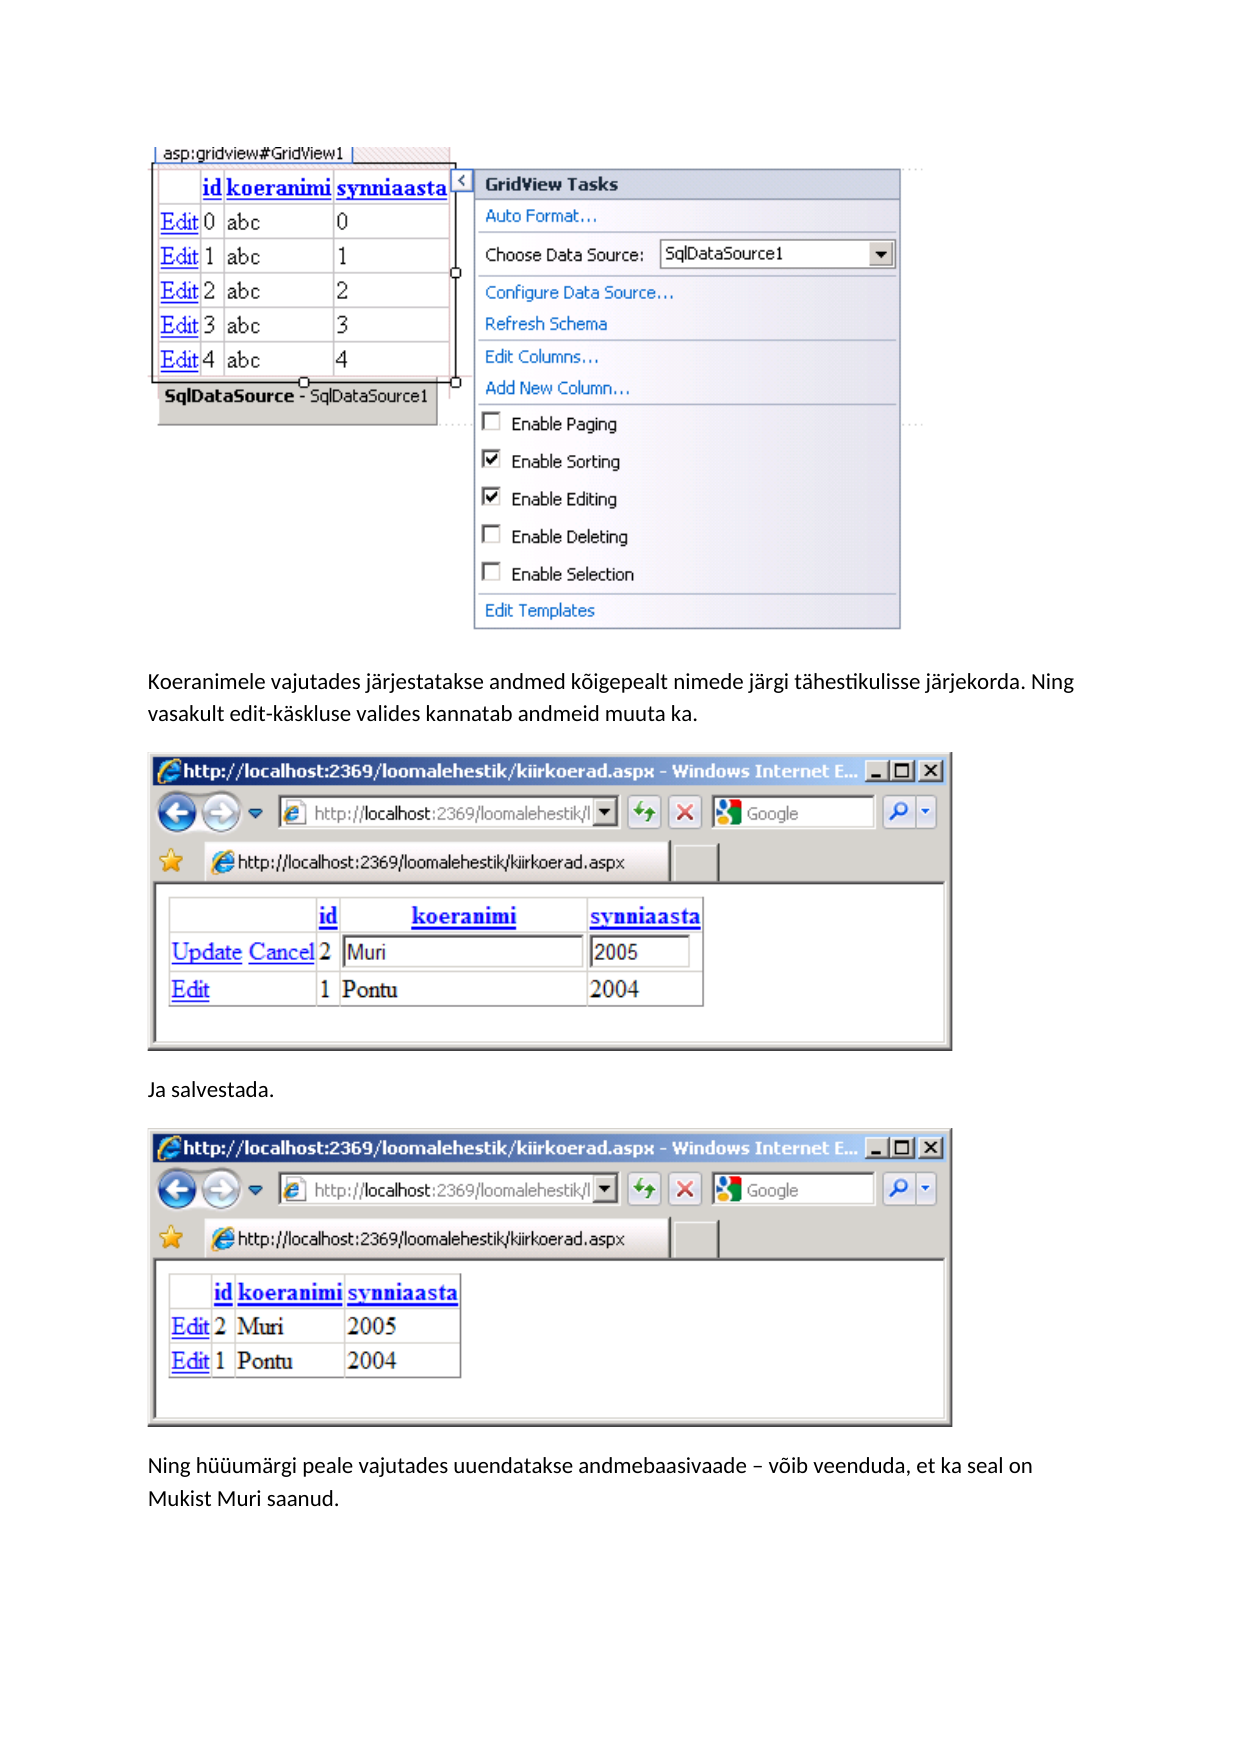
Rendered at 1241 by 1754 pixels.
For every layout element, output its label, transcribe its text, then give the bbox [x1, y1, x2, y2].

picture [147, 1128, 953, 1427]
picture [147, 752, 953, 1051]
picture [147, 147, 923, 642]
text Koeranimele vajutades järjestatakse andmed kõigepealt nimede järgi tähestikulisse järjekorda. Ning vasakult edit-käskluse valides kannatab andmeid muuta ka. [148, 667, 1093, 727]
text Ning hüüumärgi peale vajutades uuendatakse andmebaasivaade – võib veenduda, et ka seal on Mukist Muri saanud. [148, 1451, 1093, 1512]
text Ja salvestada. [148, 1075, 1093, 1103]
